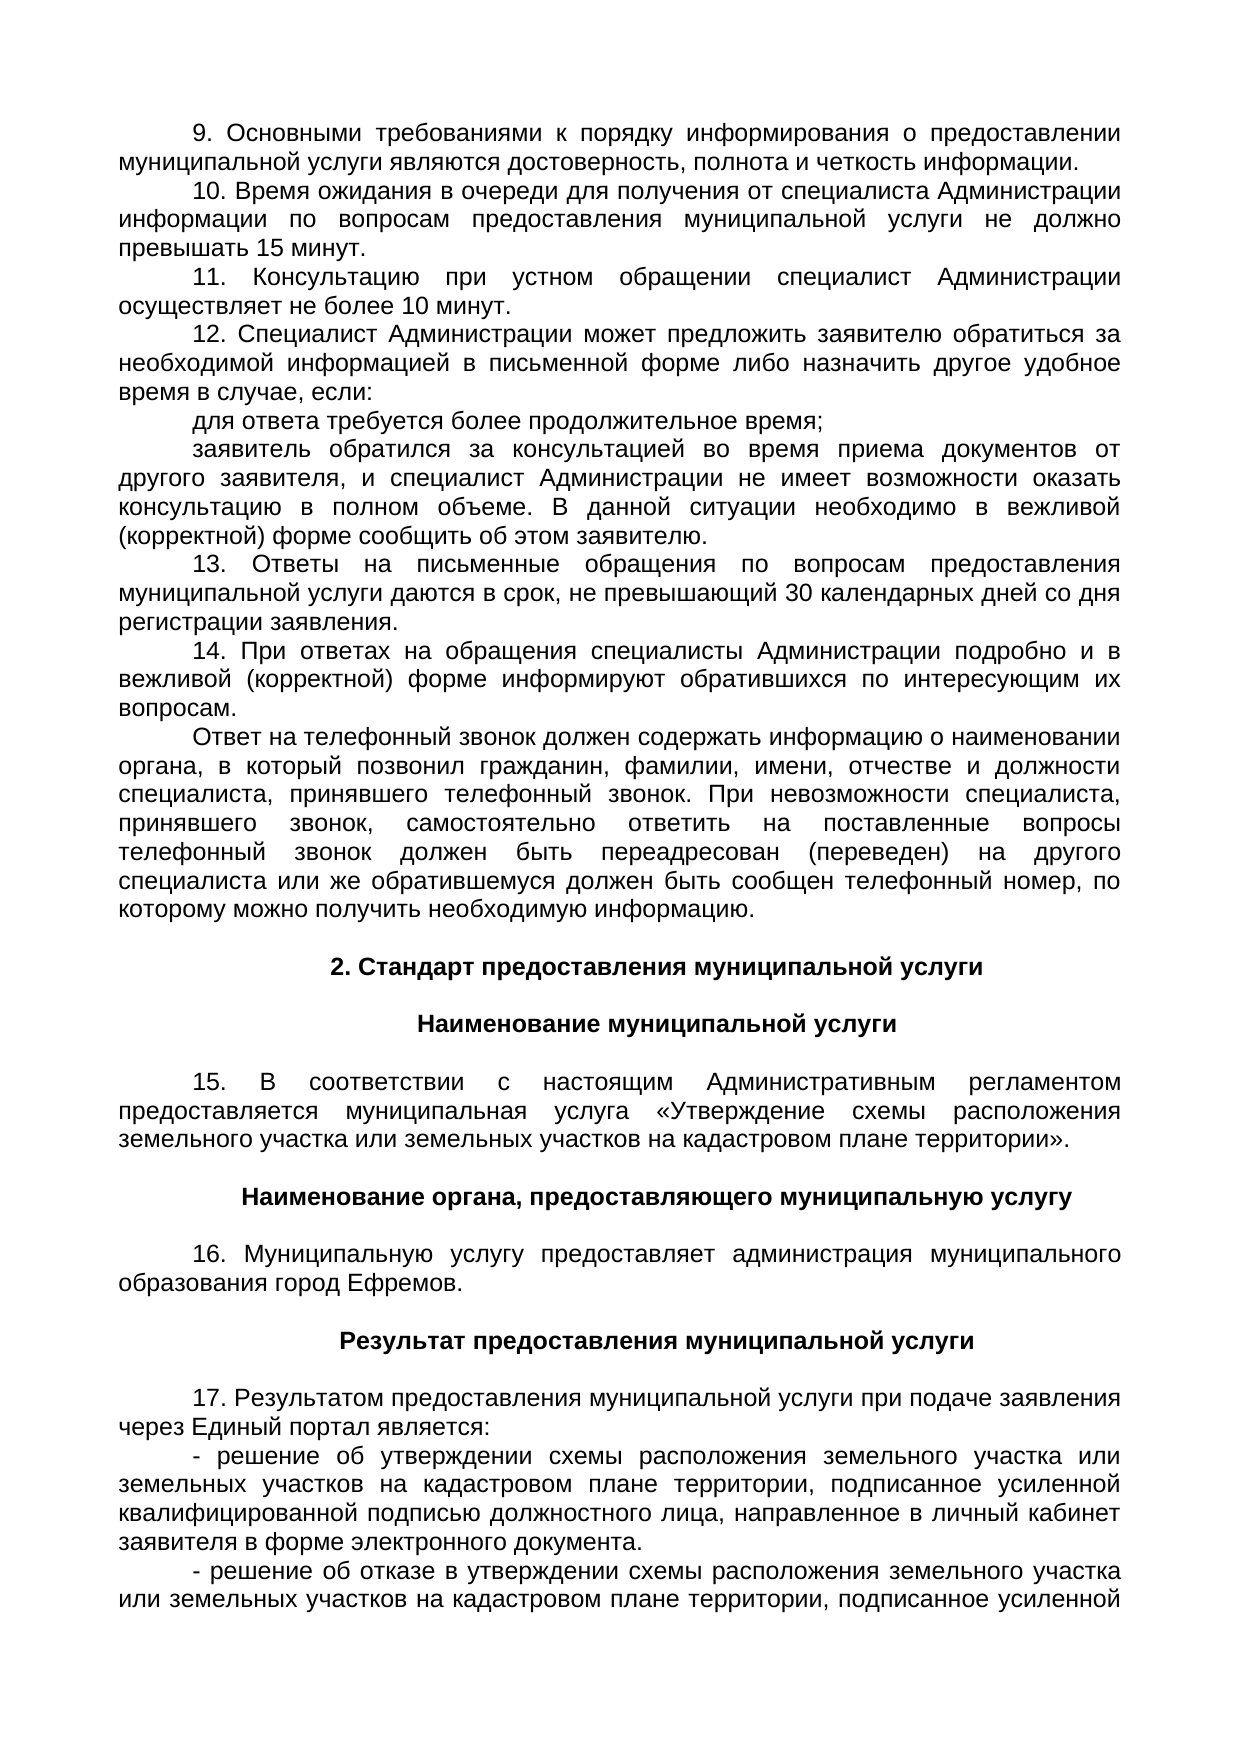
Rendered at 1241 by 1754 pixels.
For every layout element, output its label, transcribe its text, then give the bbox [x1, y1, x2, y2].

text 13. Ответы на письменные обращения по вопросам предоставления муниципальной услуги даются в срок, не превышающий 30 календарных дней со дня регистрации заявления. [118, 549, 1122, 636]
text заявитель обратился за консультацией во время приема документов от другого заявителя, и специалист Администрации не имеет возможности оказать консультацию в полном объеме. В данной ситуации необходимо в вежливой (корректной) форме сообщить об этом заявителю. [118, 434, 1122, 549]
text - решение об утверждении схемы расположения земельного участка или земельных участков на кадастровом плане территории, подписанное усиленной квалифицированной подписью должностного лица, направленное в личный кабинет заявителя в форме электронного документа. [118, 1441, 1122, 1556]
text Результат предоставления муниципальной услуги [118, 1326, 1122, 1354]
text 12. Специалист Администрации может предложить заявителю обратиться за необходимой информацией в письменной форме либо назначить другое удобное время в случае, если: [118, 319, 1122, 406]
text 15. В соответствии с настоящим Административным регламентом предоставляется муниципальная услуга «Утверждение схемы расположения земельного участка или земельных участков на кадастровом плане территории». [118, 1067, 1122, 1153]
text 10. Время ожидания в очереди для получения от специалиста Администрации информации по вопросам предоставления муниципальной услуги не должно превышать 15 минут. [118, 176, 1122, 262]
text 9. Основными требованиями к порядку информирования о предоставлении муниципальной услуги являются достоверность, полнота и четкость информации. [118, 118, 1122, 176]
text 2. Стандарт предоставления муниципальной услуги [118, 952, 1122, 981]
title Наименование органа, предоставляющего муниципальную услугу [118, 1182, 1122, 1211]
text 14. При ответах на обращения специалисты Администрации подробно и в вежливой (корректной) форме информируют обратившихся по интересующим их вопросам. [118, 636, 1122, 722]
text 11. Консультацию при устном обращении специалист Администрации осуществляет не более 10 минут. [118, 262, 1122, 319]
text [118, 1556, 1122, 1613]
text 17. Результатом предоставления муниципальной услуги при подаче заявления через Единый портал является: [118, 1383, 1122, 1441]
text 16. Муниципальную услугу предоставляет администрация муниципального образования город Ефремов. [118, 1239, 1122, 1297]
text Ответ на телефонный звонок должен содержать информацию о наименовании органа, в который позвонил гражданин, фамилии, имени, отчестве и должности специалиста, принявшего телефонный звонок. При невозможности специалиста, принявшего звонок, самостоятельно ответить на поставленные вопросы телефонный звонок должен быть переадресован (переведен) на другого специалиста или же обратившемуся должен быть сообщен телефонный номер, по которому можно получить необходимую информацию. [118, 722, 1122, 923]
title Наименование муниципальной услуги [118, 1009, 1122, 1038]
text для ответа требуется более продолжительное время; [118, 406, 1122, 434]
